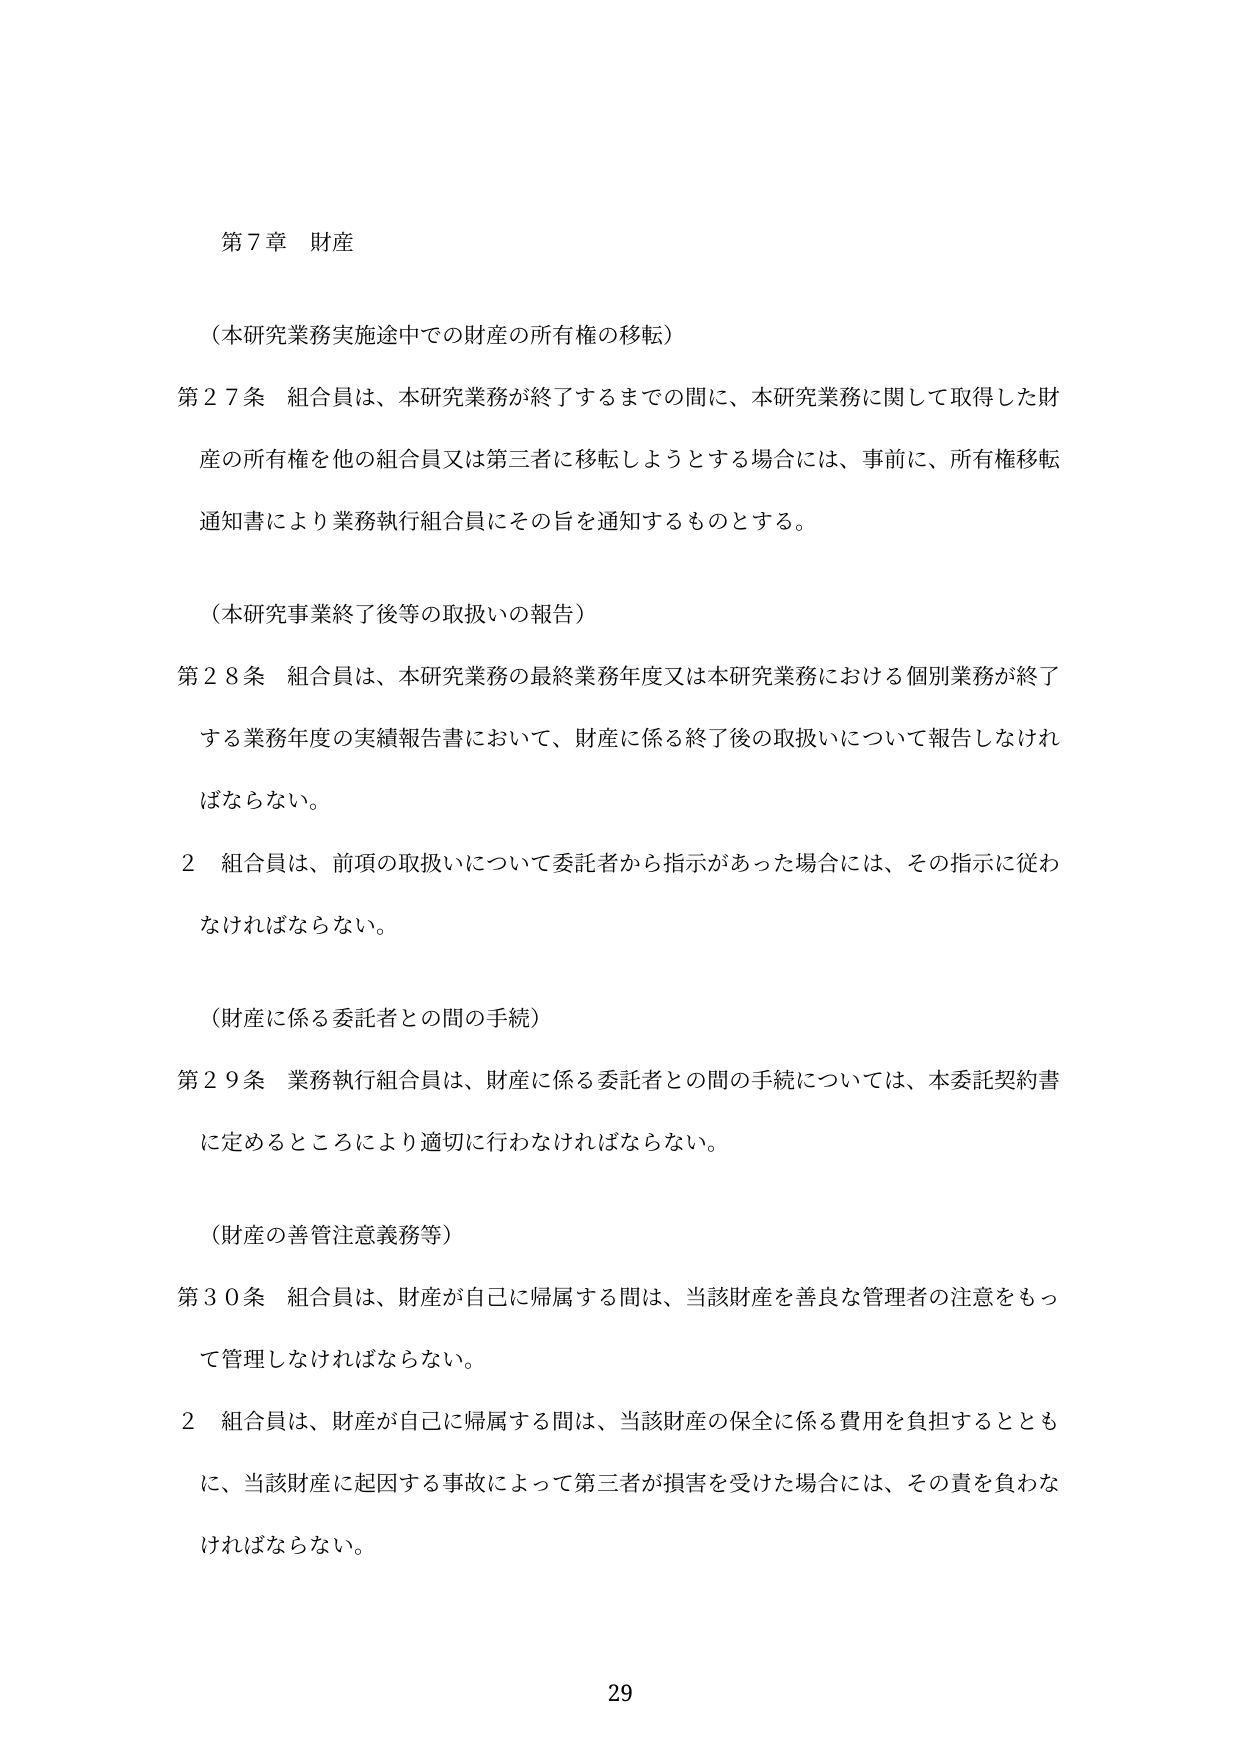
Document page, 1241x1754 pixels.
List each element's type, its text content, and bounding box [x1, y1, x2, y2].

text （財産の善管注意義務等） [199, 1203, 1063, 1265]
text 第７章 財産 [177, 209, 1063, 272]
text 第３０条 組合員は、財産が自己に帰属する間は、当該財産を善良な管理者の注意をもって管理しなければならない。 [177, 1265, 1063, 1389]
text ２ 組合員は、前項の取扱いについて委託者から指示があった場合には、その指示に従わなければならない。 [177, 830, 1063, 954]
text 第２７条 組合員は、本研究業務が終了するまでの間に、本研究業務に関して取得した財産の所有権を他の組合員又は第三者に移転しようとする場合には、事前に、所有権移転通知書により業務執行組合員にその旨を通知するものとする。 [177, 365, 1063, 551]
text 第２８条 組合員は、本研究業務の最終業務年度又は本研究業務における個別業務が終了する業務年度の実績報告書において、財産に係る終了後の取扱いについて報告しなければならない。 [177, 644, 1063, 830]
text （本研究業務実施途中での財産の所有権の移転） [199, 303, 1063, 365]
text （本研究事業終了後等の取扱いの報告） [199, 582, 1063, 644]
text 第２９条 業務執行組合員は、財産に係る委託者との間の手続については、本委託契約書に定めるところにより適切に行わなければならない。 [177, 1048, 1063, 1172]
text ２ 組合員は、財産が自己に帰属する間は、当該財産の保全に係る費用を負担するとともに、当該財産に起因する事故によって第三者が損害を受けた場合には、その責を負わなければならない。 [177, 1389, 1063, 1575]
text （財産に係る委託者との間の手続） [199, 986, 1063, 1048]
